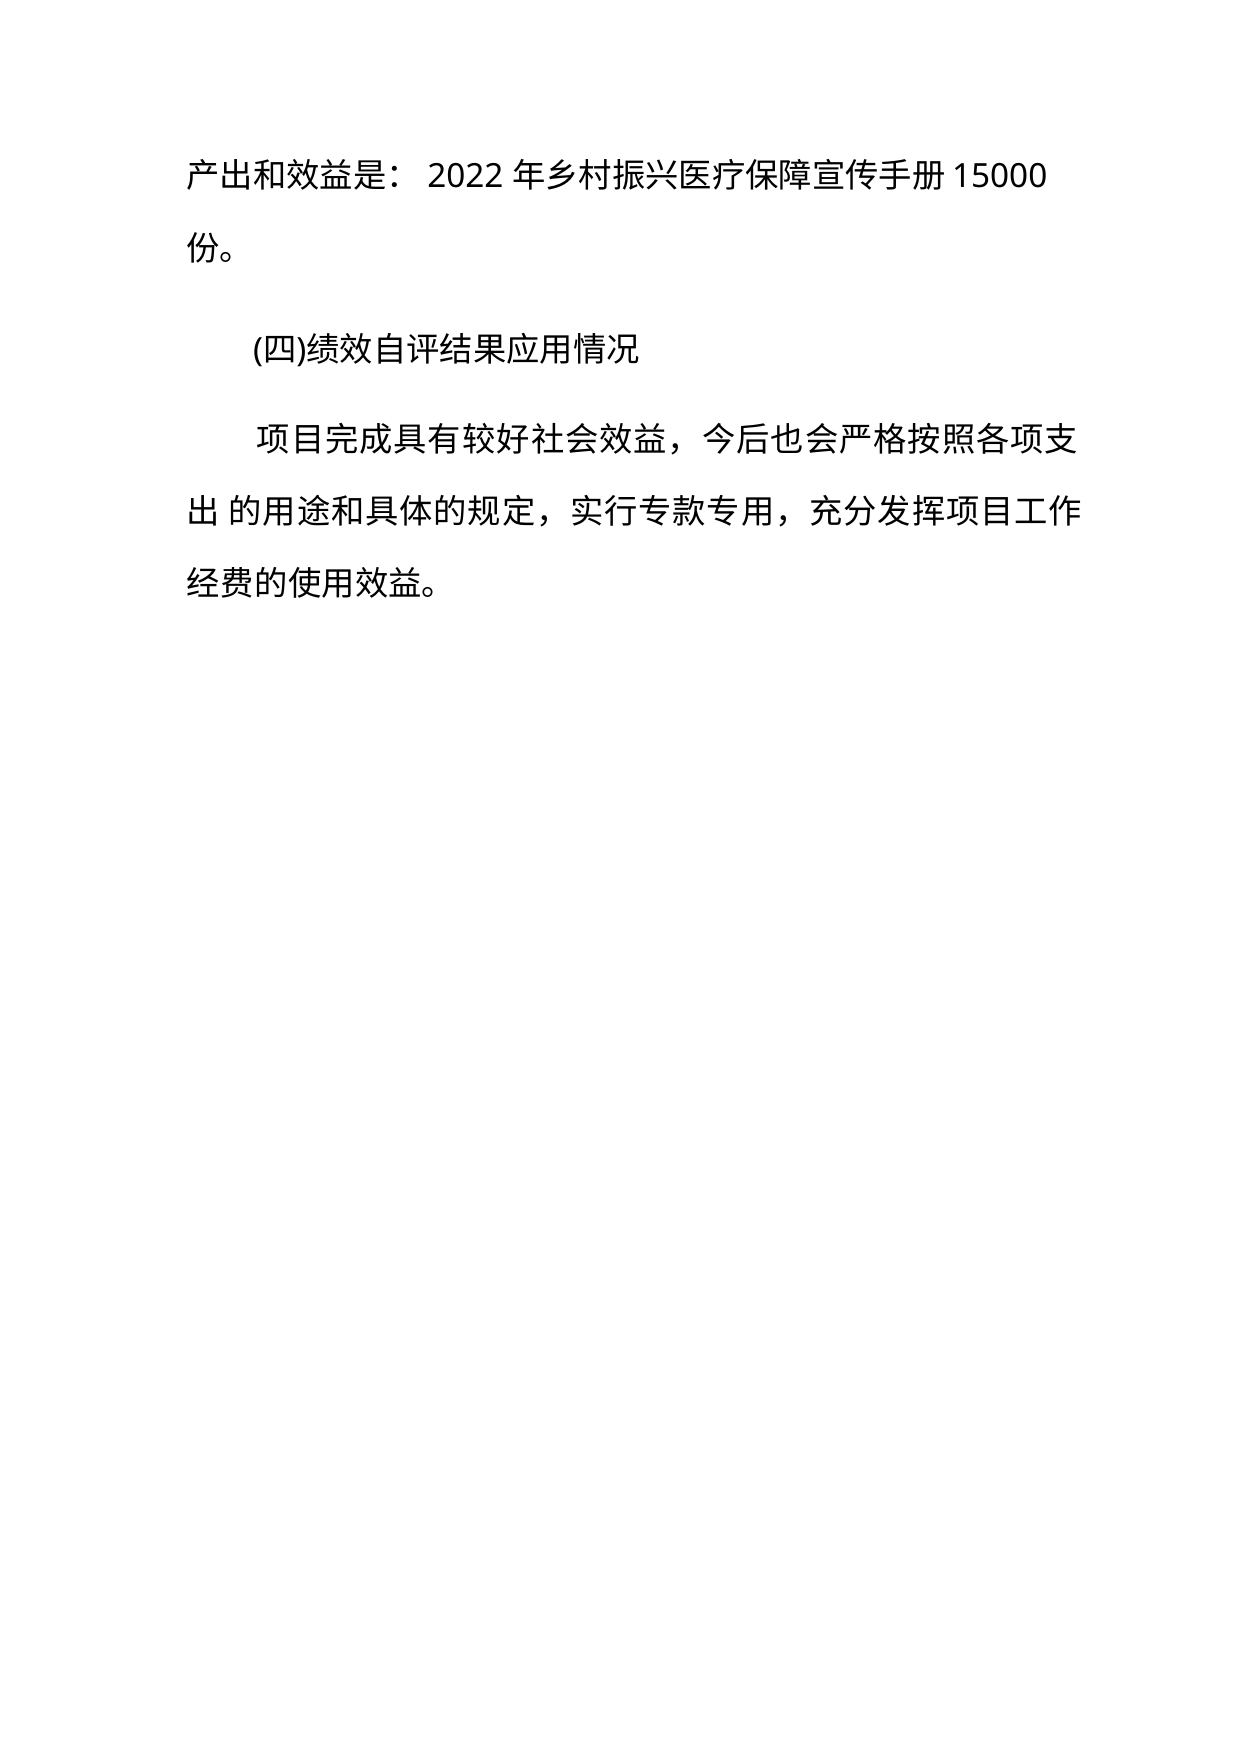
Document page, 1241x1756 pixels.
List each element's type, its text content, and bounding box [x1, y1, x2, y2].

list (四)绩效自评结果应用情况 [186, 323, 1087, 372]
text 项目完成具有较好社会效益，今后也会严格按照各项支出 的用途和具体的规定，实行专款专用，充分发挥项目工作经费的使用效益。 [186, 412, 1087, 605]
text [186, 149, 1087, 270]
